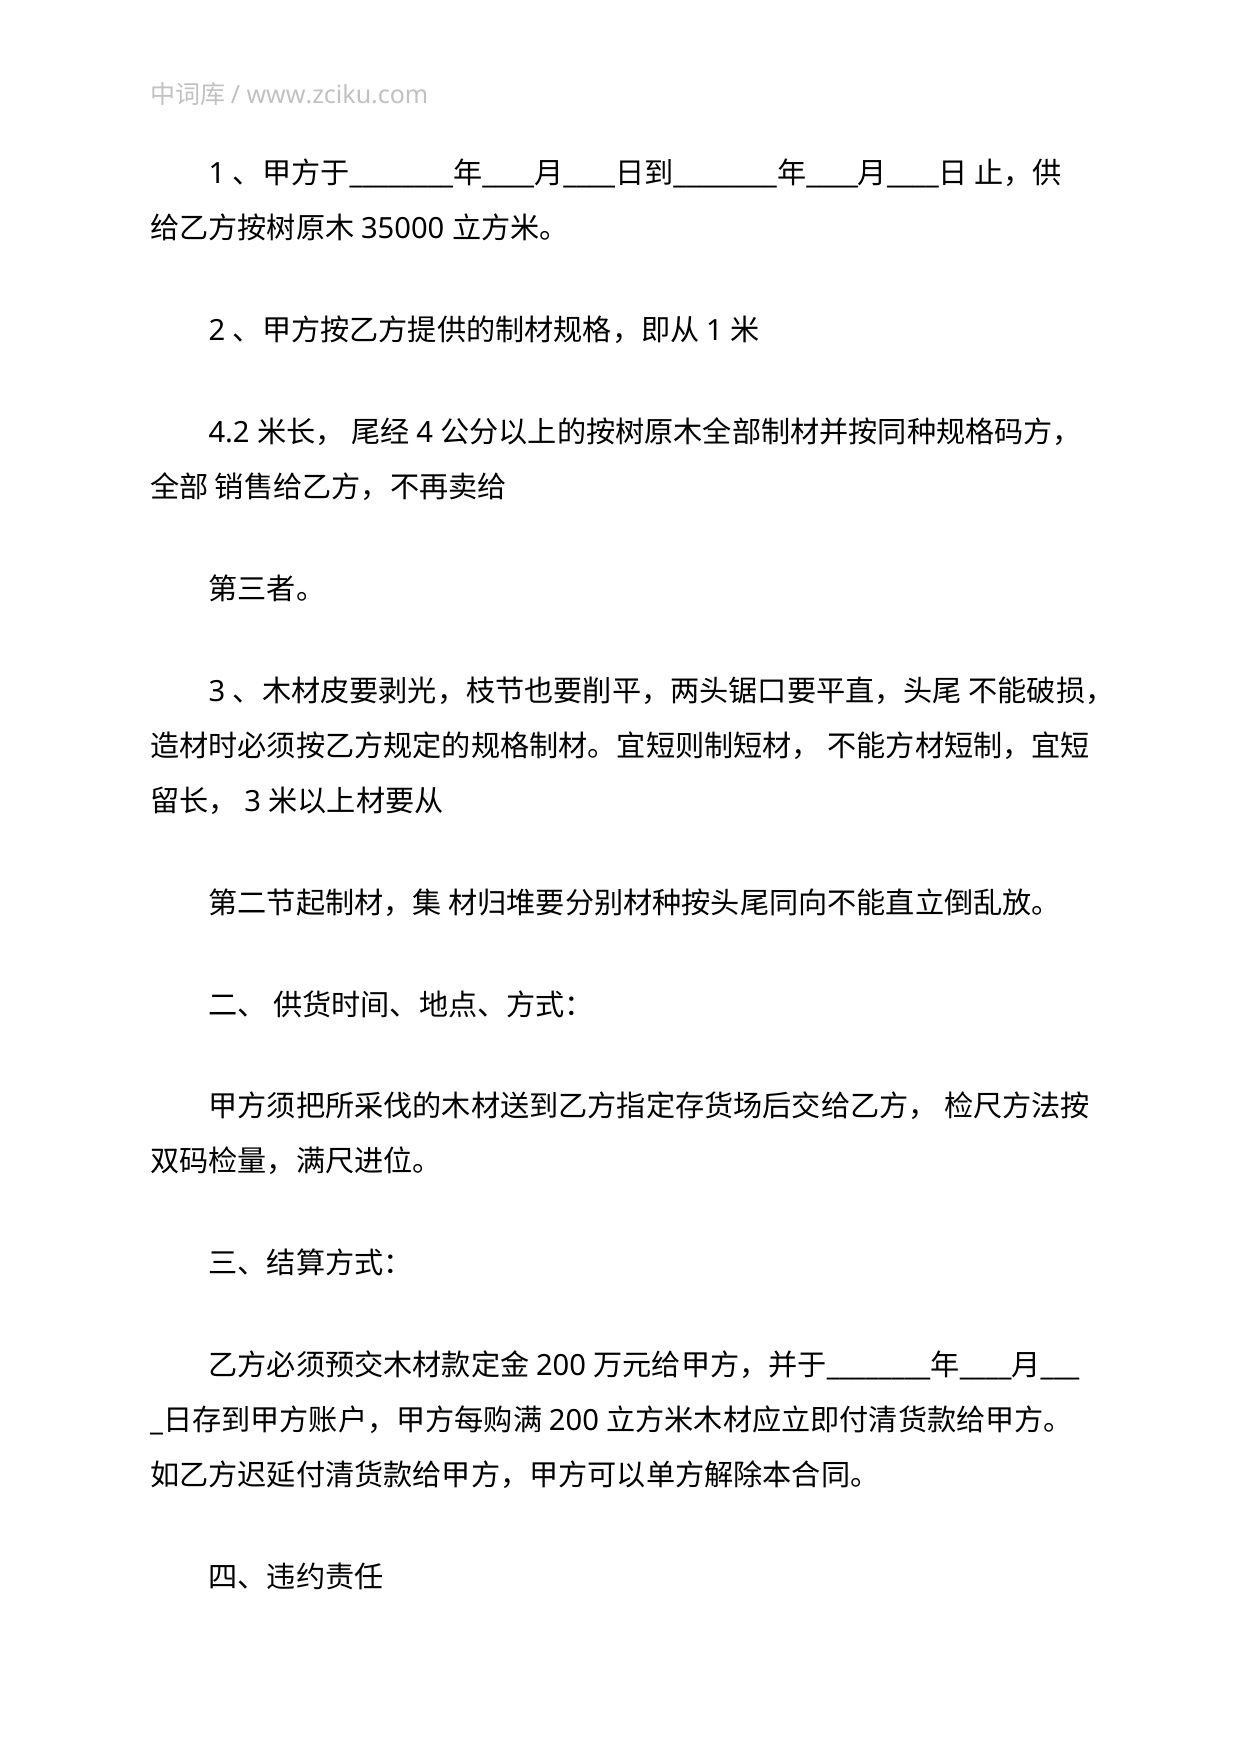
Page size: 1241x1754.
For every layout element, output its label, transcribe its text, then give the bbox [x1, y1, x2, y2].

text 二、 供货时间、地点、方式： [150, 981, 1090, 1023]
text 2 、甲方按乙方提供的制材规格，即从 1 米 [150, 307, 1090, 349]
text 第三者。 [150, 566, 1090, 608]
text 4.2 米长， 尾经 4 公分以上的按树原木全部制材并按同种规格码方，全部 销售给乙方，不再卖给 [150, 409, 1090, 506]
text 四、违约责任 [150, 1553, 1090, 1595]
text 1 、甲方于________年____月____日到________年____月____日 止，供给乙方按树原木 35000 立方米。 [150, 150, 1090, 247]
text 三、结算方式： [150, 1239, 1090, 1282]
text 乙方必须预交木材款定金 200 万元给甲方，并于________年____月____日存到甲方账户，甲方每购满 200 立方米木材应立即付清货款给甲方。如乙方迟延付清货款给甲方，甲方可以单方解除本合同。 [150, 1341, 1090, 1494]
text 第二节起制材，集 材归堆要分别材种按头尾同向不能直立倒乱放。 [150, 879, 1090, 922]
text 甲方须把所采伐的木材送到乙方指定存货场后交给乙方， 检尺方法按双码检量，满尺进位。 [150, 1083, 1090, 1180]
text 3 、木材皮要剥光，枝节也要削平，两头锯口要平直，头尾 不能破损，造材时必须按乙方规定的规格制材。宜短则制短材， 不能方材短制，宜短留长， 3 米以上材要从 [150, 667, 1090, 820]
